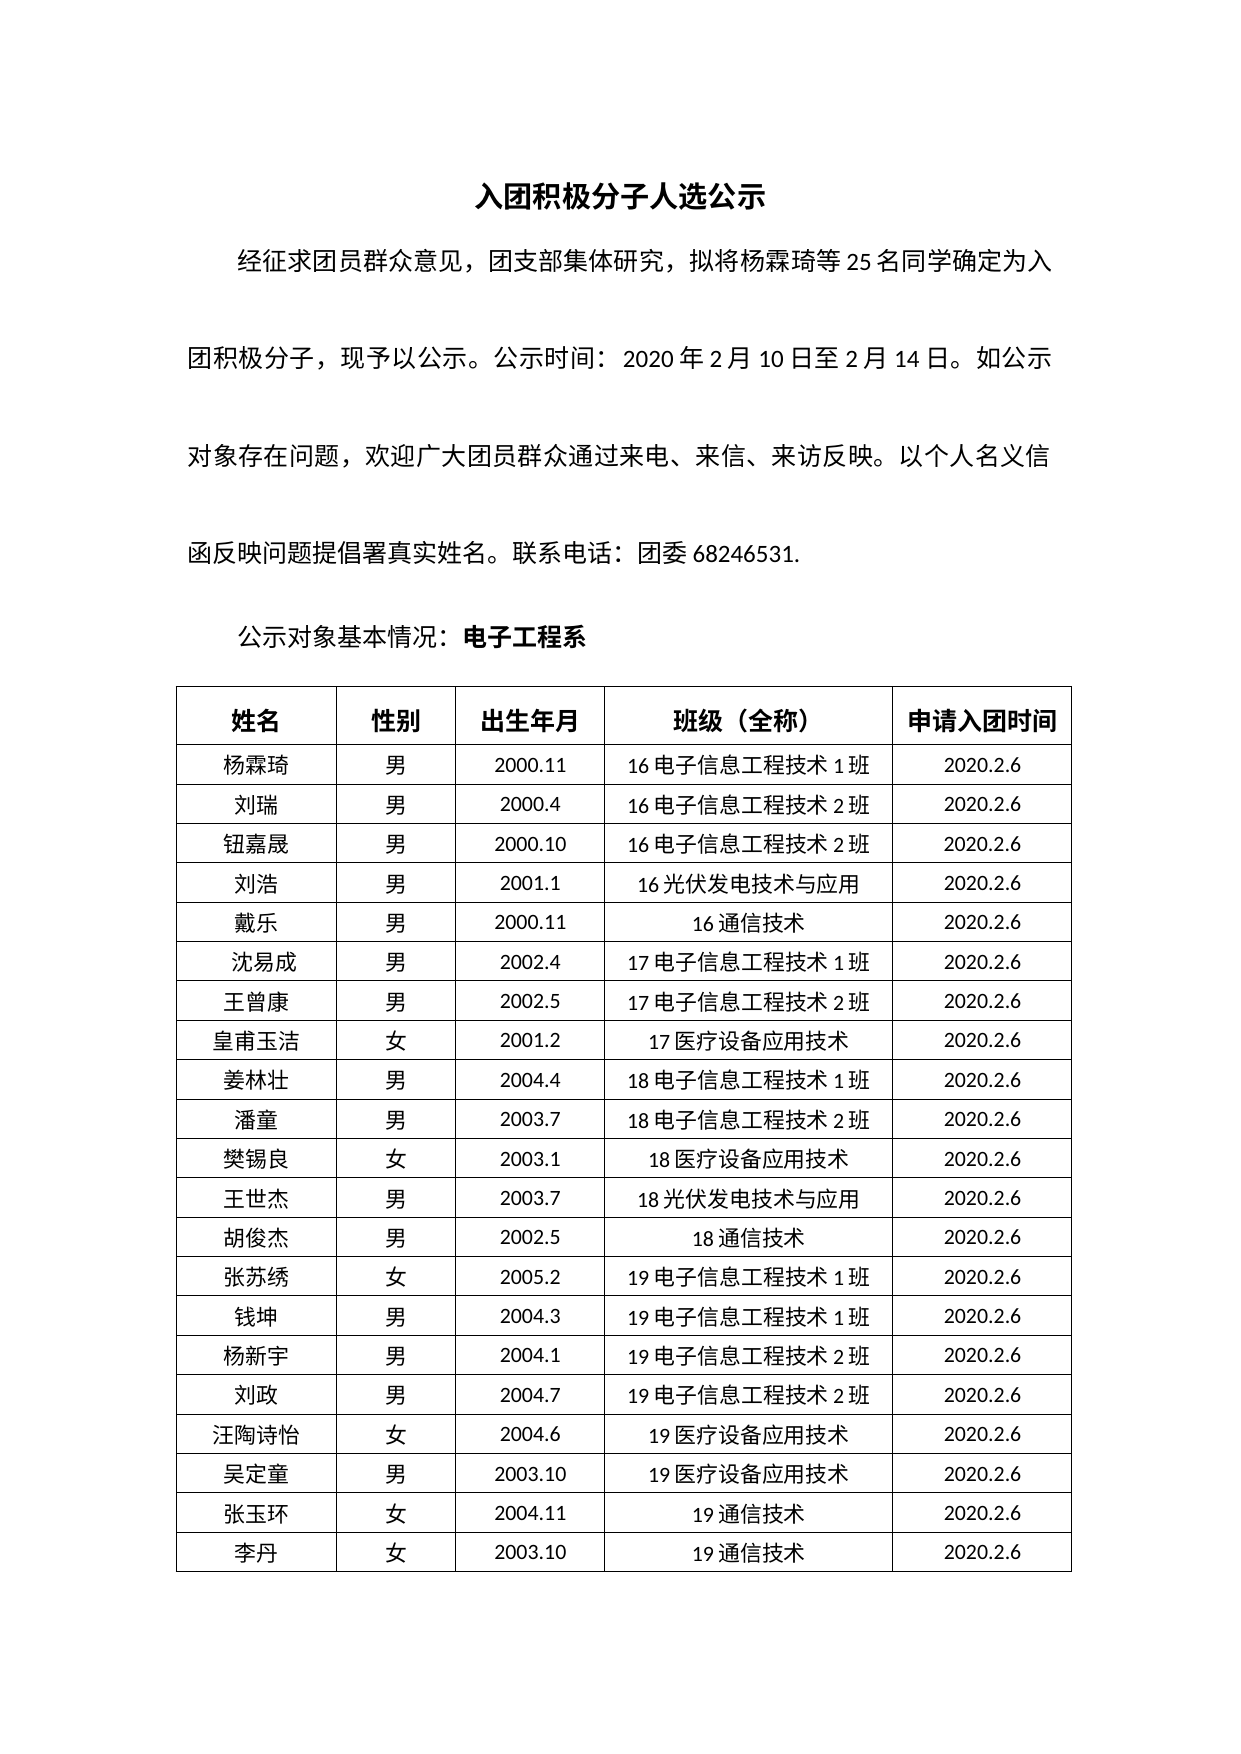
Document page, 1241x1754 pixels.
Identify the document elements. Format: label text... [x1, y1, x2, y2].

table_cell 吴定童 [177, 1454, 336, 1492]
table_cell 16电子信息工程技术2班 [605, 824, 892, 862]
table_cell 2020.2.6 [893, 1454, 1071, 1492]
table_cell 男 [337, 1178, 455, 1217]
table_cell 2000.4 [456, 785, 604, 823]
table_cell 2020.2.6 [893, 1415, 1071, 1453]
table_cell 19电子信息工程技术2班 [605, 1336, 892, 1374]
table_cell 2020.2.6 [893, 1533, 1071, 1571]
table_cell 2003.10 [456, 1533, 604, 1571]
table_cell 2001.1 [456, 863, 604, 902]
table_cell 2004.7 [456, 1375, 604, 1413]
table_cell 女 [337, 1493, 455, 1532]
table_cell 18通信技术 [605, 1218, 892, 1256]
table_header 班级（全称） [605, 687, 892, 744]
table_cell 19电子信息工程技术1班 [605, 1296, 892, 1335]
table_cell 16电子信息工程技术1班 [605, 745, 892, 783]
table_cell 19医疗设备应用技术 [605, 1415, 892, 1453]
table_cell 2020.2.6 [893, 824, 1071, 862]
table_cell 姜林壮 [177, 1060, 336, 1098]
table_cell 2020.2.6 [893, 1296, 1071, 1335]
table_header 姓名 [177, 687, 336, 744]
table_cell 樊锡良 [177, 1139, 336, 1177]
table_cell 2002.5 [456, 1218, 604, 1256]
text 公示对象基本情况：电子工程系 [187, 603, 1053, 668]
table_cell 2004.1 [456, 1336, 604, 1374]
table_cell 男 [337, 903, 455, 941]
table_cell 2004.3 [456, 1296, 604, 1335]
table_cell 2020.2.6 [893, 981, 1071, 1020]
table_header 性别 [337, 687, 455, 744]
table_cell 汪陶诗怡 [177, 1415, 336, 1453]
table_header 出生年月 [456, 687, 604, 744]
table_cell 潘童 [177, 1100, 336, 1138]
table_cell 女 [337, 1533, 455, 1571]
table_cell 19通信技术 [605, 1493, 892, 1532]
table_cell 2004.11 [456, 1493, 604, 1532]
table_cell 17医疗设备应用技术 [605, 1021, 892, 1059]
table_cell 女 [337, 1257, 455, 1295]
table_header 申请入团时间 [893, 687, 1071, 744]
table_cell 2003.10 [456, 1454, 604, 1492]
table_cell 2020.2.6 [893, 1100, 1071, 1138]
table_cell 张玉环 [177, 1493, 336, 1532]
table_cell 2020.2.6 [893, 745, 1071, 783]
table_cell 皇甫玉洁 [177, 1021, 336, 1059]
table_cell 张苏绣 [177, 1257, 336, 1295]
table_cell 2003.7 [456, 1100, 604, 1138]
text 经征求团员群众意见，团支部集体研究，拟将杨霖琦等25名同学确定为入团积极分子，现予以公示。公示时间：2020年2月10日至2月14日。如公示对象存在问题，欢迎广大团员群众通过来电、来信、来访反映。以个人名义信函反映问题提倡署真实姓名。联系电话：团委68246531. [187, 227, 1053, 584]
table_cell 19医疗设备应用技术 [605, 1454, 892, 1492]
table_cell 2002.4 [456, 942, 604, 980]
table_cell 男 [337, 981, 455, 1020]
table_cell 19电子信息工程技术1班 [605, 1257, 892, 1295]
table_cell 男 [337, 1336, 455, 1374]
table_cell 2000.11 [456, 745, 604, 783]
table_cell 钮嘉晟 [177, 824, 336, 862]
table_cell 李丹 [177, 1533, 336, 1571]
table_cell 男 [337, 1218, 455, 1256]
table_cell 2020.2.6 [893, 785, 1071, 823]
table_cell 2005.2 [456, 1257, 604, 1295]
table_cell 2020.2.6 [893, 1375, 1071, 1413]
text 入团积极分子人选公示 [187, 162, 1053, 227]
table_cell 2003.1 [456, 1139, 604, 1177]
table_cell 2000.10 [456, 824, 604, 862]
table_cell 杨霖琦 [177, 745, 336, 783]
table_cell 沈易成 [177, 942, 336, 980]
table_cell 18医疗设备应用技术 [605, 1139, 892, 1177]
table_cell 男 [337, 1375, 455, 1413]
table_cell 2000.11 [456, 903, 604, 941]
table_cell 钱坤 [177, 1296, 336, 1335]
table_cell 刘浩 [177, 863, 336, 902]
table_cell 2020.2.6 [893, 863, 1071, 902]
table_cell 2020.2.6 [893, 1060, 1071, 1098]
table_cell 16电子信息工程技术2班 [605, 785, 892, 823]
table_cell 女 [337, 1021, 455, 1059]
table_cell 16光伏发电技术与应用 [605, 863, 892, 902]
table_cell 16通信技术 [605, 903, 892, 941]
table_cell 2002.5 [456, 981, 604, 1020]
table_cell 18电子信息工程技术1班 [605, 1060, 892, 1098]
table_cell 2020.2.6 [893, 903, 1071, 941]
table_cell 2004.6 [456, 1415, 604, 1453]
table_cell 刘瑞 [177, 785, 336, 823]
table_cell 胡俊杰 [177, 1218, 336, 1256]
table_cell 18电子信息工程技术2班 [605, 1100, 892, 1138]
table_cell 2020.2.6 [893, 1493, 1071, 1532]
table_cell 男 [337, 1296, 455, 1335]
table_cell 17电子信息工程技术1班 [605, 942, 892, 980]
table_cell 2020.2.6 [893, 1021, 1071, 1059]
table_cell 19通信技术 [605, 1533, 892, 1571]
table_cell 2003.7 [456, 1178, 604, 1217]
table_cell 王世杰 [177, 1178, 336, 1217]
table_cell 2001.2 [456, 1021, 604, 1059]
table_cell 男 [337, 863, 455, 902]
table_cell 男 [337, 785, 455, 823]
table_cell 男 [337, 1454, 455, 1492]
table_cell 19电子信息工程技术2班 [605, 1375, 892, 1413]
table_cell 男 [337, 824, 455, 862]
table_cell 2020.2.6 [893, 1257, 1071, 1295]
table_cell 杨新宇 [177, 1336, 336, 1374]
table_cell 17电子信息工程技术2班 [605, 981, 892, 1020]
table_cell 男 [337, 1060, 455, 1098]
table_cell 男 [337, 1100, 455, 1138]
table_cell 女 [337, 1139, 455, 1177]
table_cell 戴乐 [177, 903, 336, 941]
table_cell 女 [337, 1415, 455, 1453]
table_cell 2020.2.6 [893, 1336, 1071, 1374]
table_cell 18光伏发电技术与应用 [605, 1178, 892, 1217]
table_cell 2020.2.6 [893, 1178, 1071, 1217]
table_cell 2004.4 [456, 1060, 604, 1098]
table_cell 男 [337, 942, 455, 980]
table_cell 2020.2.6 [893, 942, 1071, 980]
table_cell 王曾康 [177, 981, 336, 1020]
table_cell 男 [337, 745, 455, 783]
table_cell 2020.2.6 [893, 1139, 1071, 1177]
table_cell 刘政 [177, 1375, 336, 1413]
table_cell 2020.2.6 [893, 1218, 1071, 1256]
